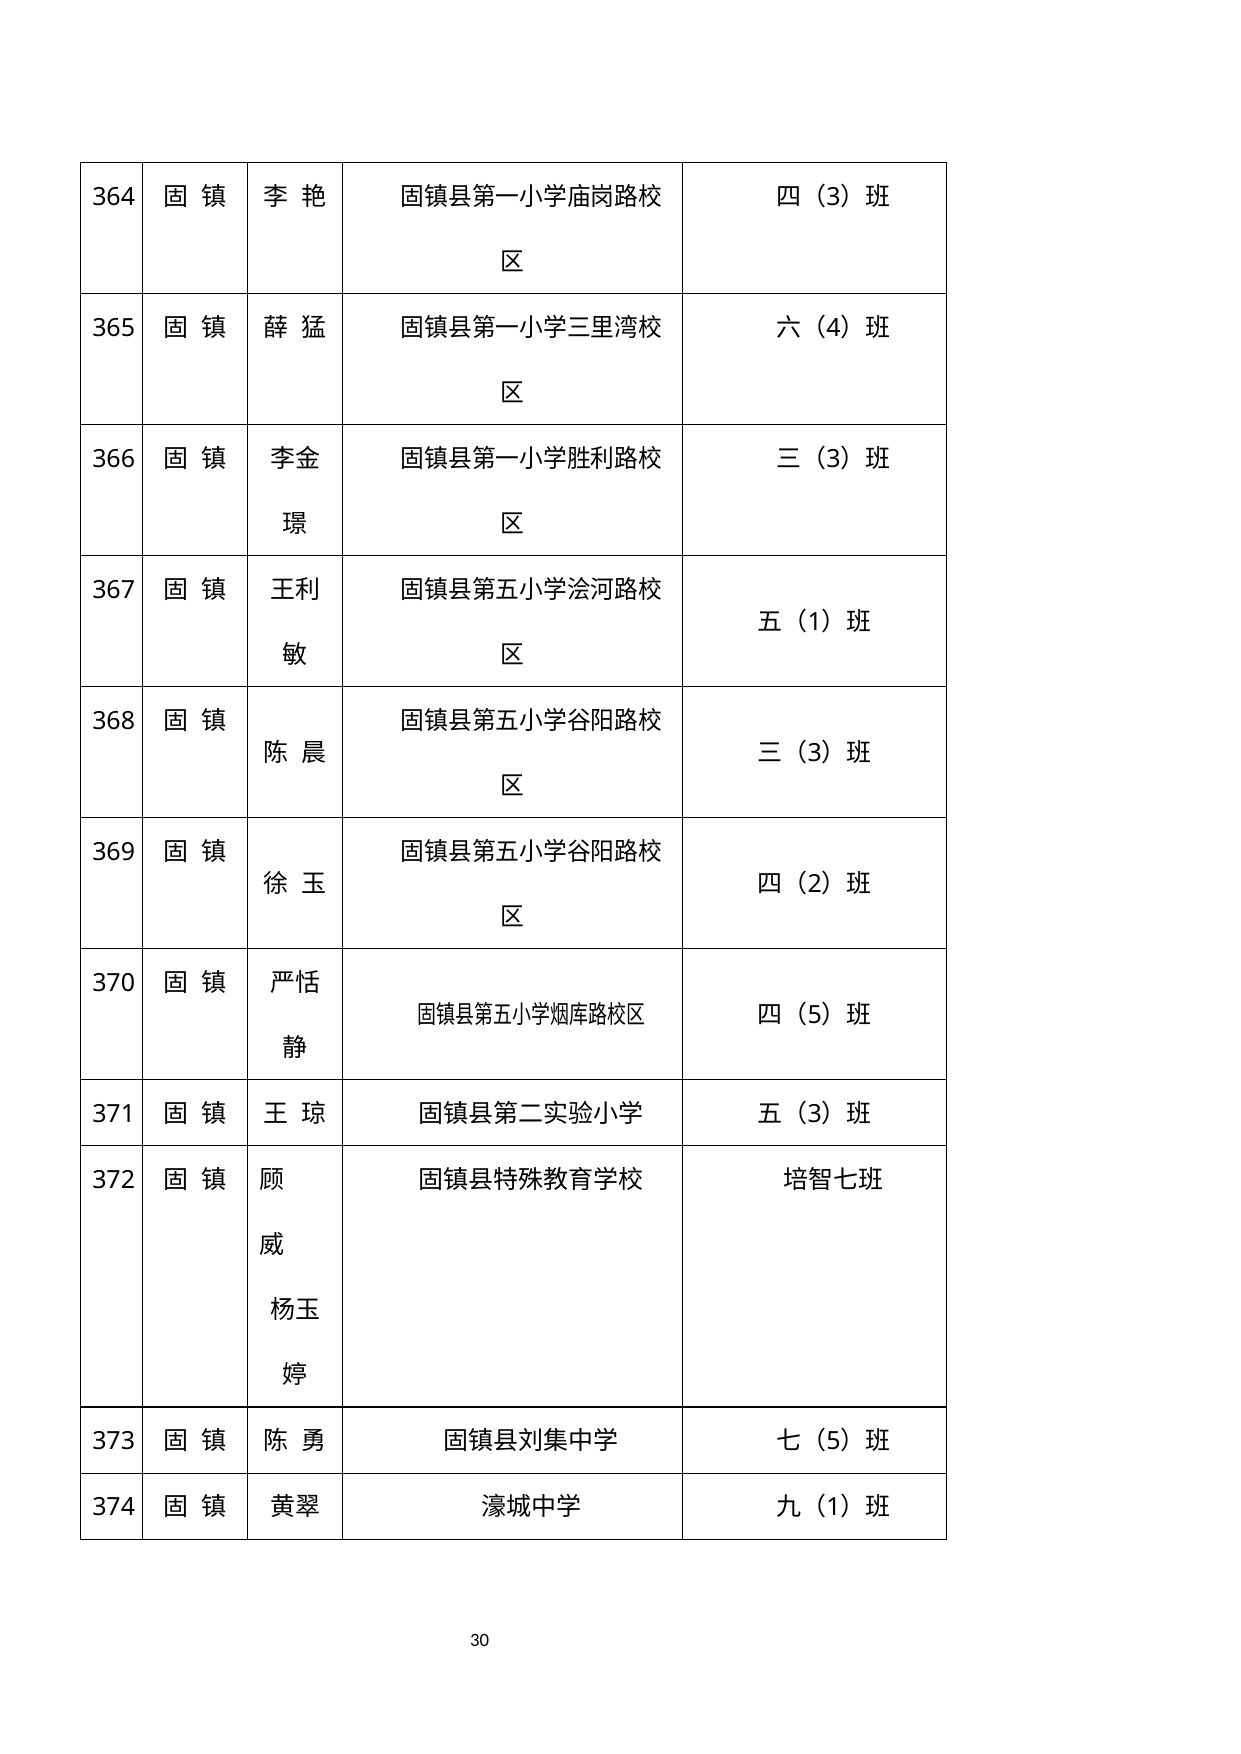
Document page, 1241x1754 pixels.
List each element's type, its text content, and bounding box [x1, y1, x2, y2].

table_cell [81, 556, 142, 686]
table_cell 六（4）班 [683, 294, 946, 424]
table_cell 徐 玉 [248, 818, 342, 948]
table_cell 固 镇 [143, 1080, 247, 1145]
table_cell 陈 晨 [248, 687, 342, 817]
table_cell 固镇县特殊教育学校 [343, 1146, 682, 1406]
table_cell 固 镇 [143, 1408, 247, 1472]
table_cell 固 镇 [143, 1474, 247, 1538]
table_cell 王 琼 [248, 1080, 342, 1145]
table_cell 李 艳 [248, 163, 342, 293]
table_cell 李金璟 [248, 425, 342, 555]
table_cell [81, 1080, 142, 1145]
table_cell [81, 949, 142, 1079]
table_cell 固 镇 [143, 163, 247, 293]
table_cell [81, 163, 142, 293]
table_cell 固镇县第一小学庙岗路校区 [343, 163, 682, 293]
table_cell 固镇县第五小学浍河路校区 [343, 556, 682, 686]
table_cell [81, 818, 142, 948]
table_cell [81, 425, 142, 555]
table_cell 固镇县第五小学谷阳路校区 [343, 818, 682, 948]
table_cell 固 镇 [143, 556, 247, 686]
table_cell [81, 294, 142, 424]
table_cell 固 镇 [143, 818, 247, 948]
table_cell 固镇县第五小学谷阳路校区 [343, 687, 682, 817]
table_cell 固 镇 [143, 1146, 247, 1406]
table_cell 培智七班 [683, 1146, 946, 1406]
table_cell 三（3）班 [683, 425, 946, 555]
table_cell 固 镇 [143, 425, 247, 555]
table_cell 五（1）班 [683, 556, 946, 686]
table_cell 黄翠珠 [248, 1474, 342, 1538]
table_cell 严恬静 [248, 949, 342, 1079]
table_cell 固镇县第一小学三里湾校区 [343, 294, 682, 424]
table_cell 五（3）班 [683, 1080, 946, 1145]
table_cell 固镇县第二实验小学 [343, 1080, 682, 1145]
table_cell 固镇县第一小学胜利路校区 [343, 425, 682, 555]
table_cell 固镇县刘集中学 [343, 1408, 682, 1472]
table_cell 陈 勇 [248, 1408, 342, 1472]
table_cell [81, 1474, 142, 1538]
table_cell [81, 1146, 142, 1406]
table_cell 四（2）班 [683, 818, 946, 948]
table_cell 七（5）班 [683, 1408, 946, 1472]
table_cell [81, 1408, 142, 1472]
table_cell 九（1）班 [683, 1474, 946, 1538]
table_cell 固 镇 [143, 294, 247, 424]
table_cell [81, 687, 142, 817]
table_cell 固 镇 [143, 949, 247, 1079]
table_cell 固镇县第五小学烟库路校区 [343, 949, 682, 1079]
table_cell 王利敏 [248, 556, 342, 686]
table_cell 三（3）班 [683, 687, 946, 817]
table_cell 四（3）班 [683, 163, 946, 293]
table_cell 四（5）班 [683, 949, 946, 1079]
table_cell 固 镇 [143, 687, 247, 817]
table_cell 顾威 杨玉婷 [248, 1146, 342, 1406]
table_cell 薛 猛 [248, 294, 342, 424]
table_cell 濠城中学 [343, 1474, 682, 1538]
